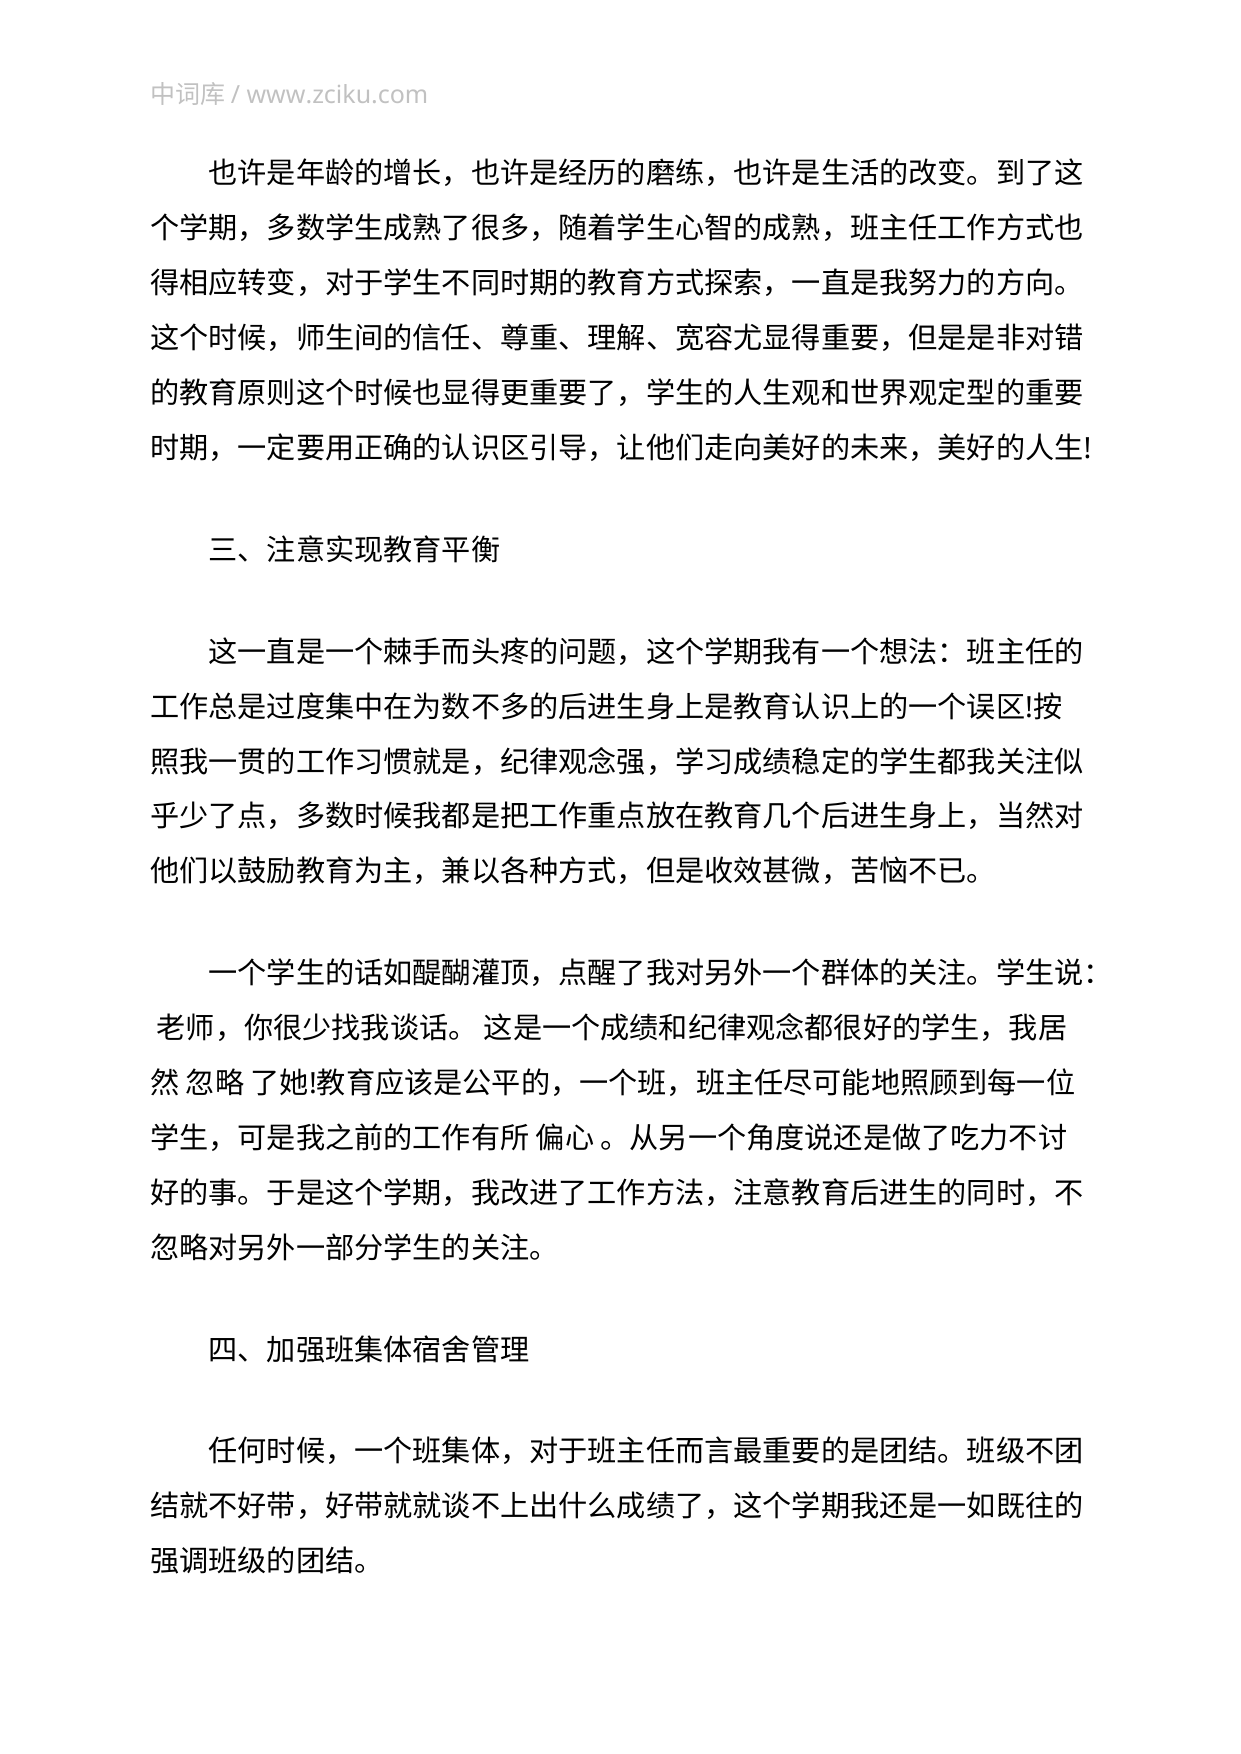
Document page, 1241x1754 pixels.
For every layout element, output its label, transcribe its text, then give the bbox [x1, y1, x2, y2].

text 这一直是一个棘手而头疼的问题，这个学期我有一个想法：班主任的工作总是过度集中在为数不多的后进生身上是教育认识上的一个误区!按照我一贯的工作习惯就是，纪律观念强，学习成绩稳定的学生都我关注似乎少了点，多数时候我都是把工作重点放在教育几个后进生身上，当然对他们以鼓励教育为主，兼以各种方式，但是收效甚微，苦恼不已。 [150, 628, 1090, 890]
text 三、注意实现教育平衡 [150, 526, 1090, 569]
text 一个学生的话如醍醐灌顶，点醒了我对另外一个群体的关注。学生说： 老师，你很少找我谈话。 这是一个成绩和纪律观念都很好的学生，我居然 忽略 了她!教育应该是公平的，一个班，班主任尽可能地照顾到每一位学生，可是我之前的工作有所 偏心 。从另一个角度说还是做了吃力不讨好的事。于是这个学期，我改进了工作方法，注意教育后进生的同时，不忽略对另外一部分学生的关注。 [150, 950, 1090, 1267]
text 也许是年龄的增长，也许是经历的磨练，也许是生活的改变。到了这个学期，多数学生成熟了很多，随着学生心智的成熟，班主任工作方式也得相应转变，对于学生不同时期的教育方式探索，一直是我努力的方向。这个时候，师生间的信任、尊重、理解、宽容尤显得重要，但是是非对错的教育原则这个时候也显得更重要了，学生的人生观和世界观定型的重要时期，一定要用正确的认识区引导，让他们走向美好的未来，美好的人生! [150, 150, 1090, 467]
text 任何时候，一个班集体，对于班主任而言最重要的是团结。班级不团结就不好带，好带就就谈不上出什么成绩了，这个学期我还是一如既往的强调班级的团结。 [150, 1428, 1090, 1580]
text 四、加强班集体宿舍管理 [150, 1326, 1090, 1368]
